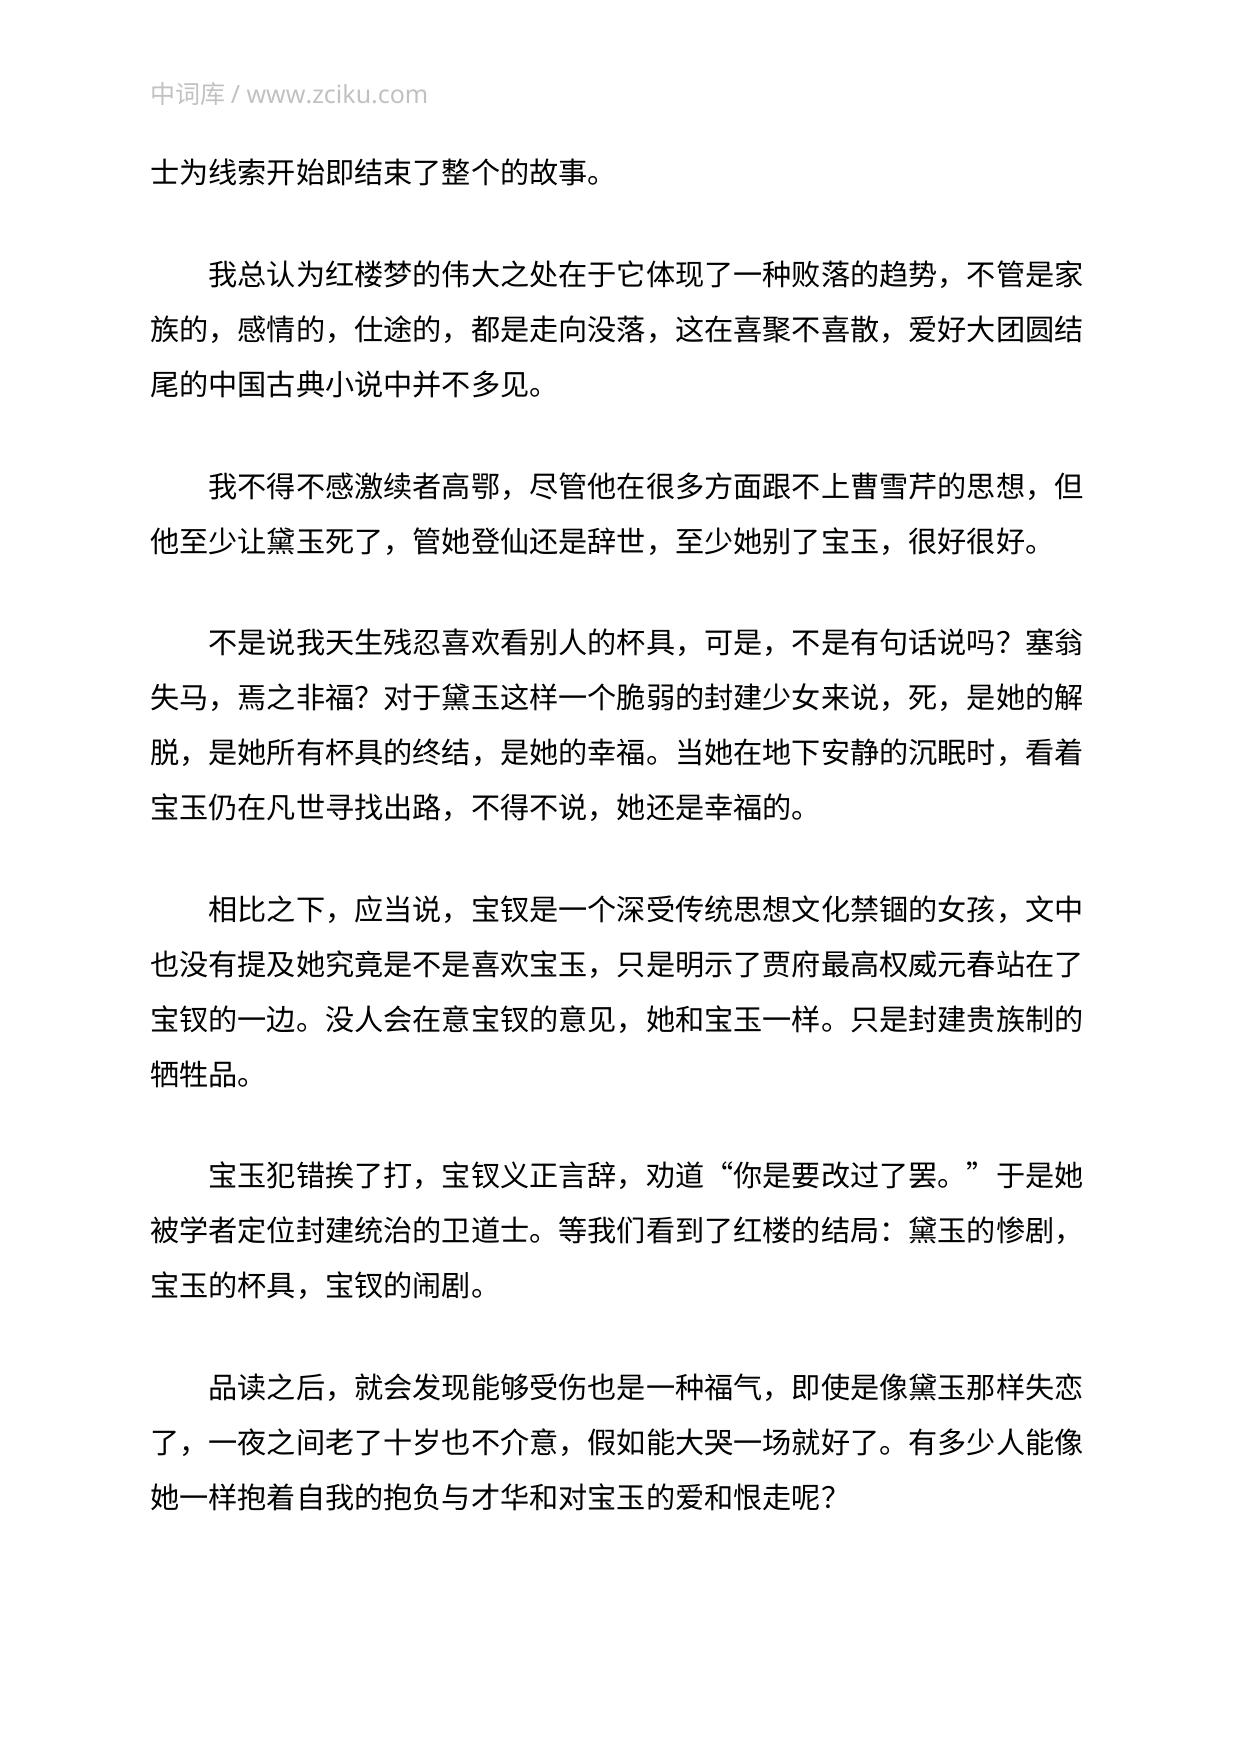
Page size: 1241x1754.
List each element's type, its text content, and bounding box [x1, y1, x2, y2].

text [150, 150, 1090, 192]
text 我总认为红楼梦的伟大之处在于它体现了一种败落的趋势，不管是家族的，感情的，仕途的，都是走向没落，这在喜聚不喜散，爱好大团圆结尾的中国古典小说中并不多见。 [150, 252, 1090, 404]
text 相比之下，应当说，宝钗是一个深受传统思想文化禁锢的女孩，文中也没有提及她究竟是不是喜欢宝玉，只是明示了贾府最高权威元春站在了宝钗的一边。没人会在意宝钗的意见，她和宝玉一样。只是封建贵族制的牺牲品。 [150, 886, 1090, 1093]
text 不是说我天生残忍喜欢看别人的杯具，可是，不是有句话说吗？塞翁失马，焉之非福？对于黛玉这样一个脆弱的封建少女来说，死，是她的解脱，是她所有杯具的终结，是她的幸福。当她在地下安静的沉眠时，看着宝玉仍在凡世寻找出路，不得不说，她还是幸福的。 [150, 620, 1090, 827]
text 我不得不感激续者高鄂，尽管他在很多方面跟不上曹雪芹的思想，但他至少让黛玉死了，管她登仙还是辞世，至少她别了宝玉，很好很好。 [150, 463, 1090, 561]
text 宝玉犯错挨了打，宝钗义正言辞，劝道“你是要改过了罢。”于是她被学者定位封建统治的卫道士。等我们看到了红楼的结局：黛玉的惨剧，宝玉的杯具，宝钗的闹剧。 [150, 1153, 1090, 1305]
text 品读之后，就会发现能够受伤也是一种福气，即使是像黛玉那样失恋了，一夜之间老了十岁也不介意，假如能大哭一场就好了。有多少人能像她一样抱着自我的抱负与才华和对宝玉的爱和恨走呢？ [150, 1364, 1090, 1517]
